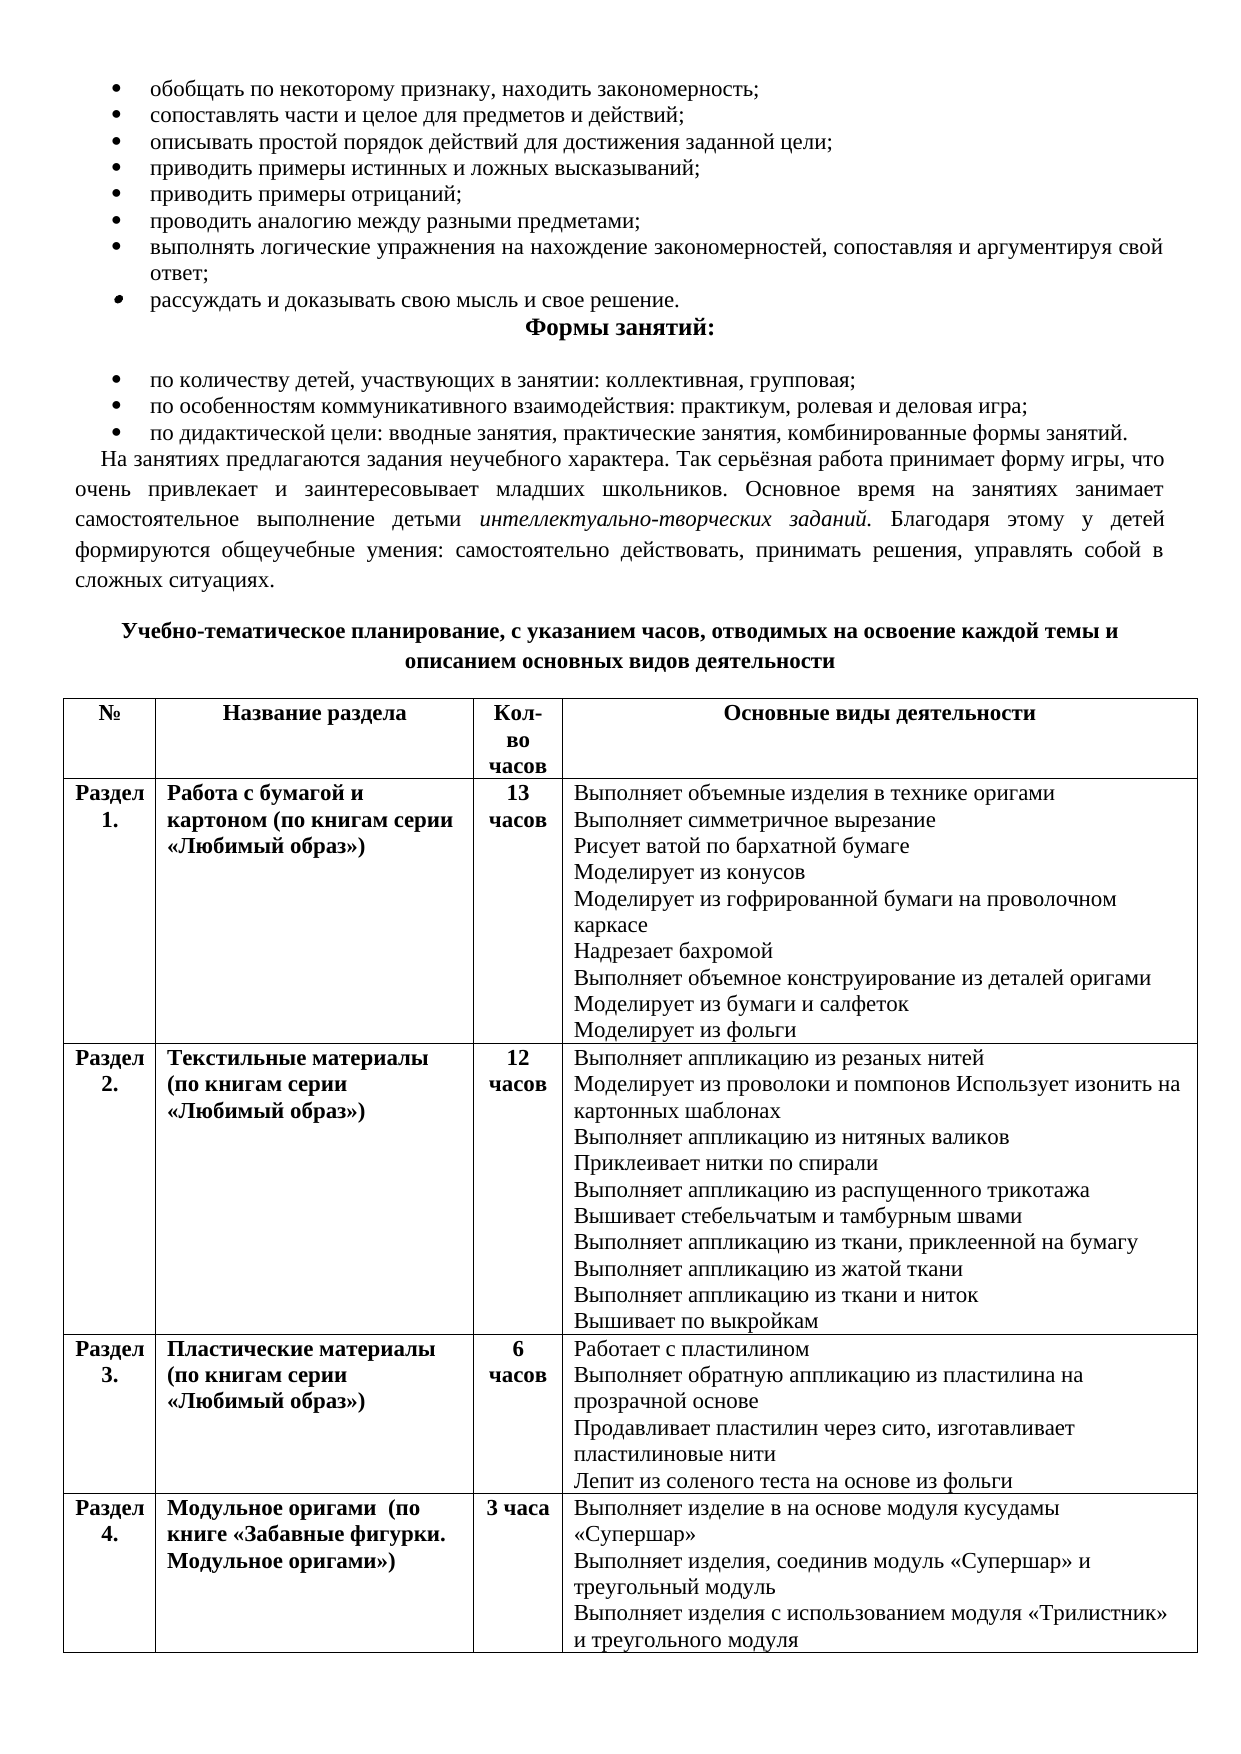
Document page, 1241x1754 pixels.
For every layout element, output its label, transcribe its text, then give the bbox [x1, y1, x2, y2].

table_cell Пластические материалы (по книгам серии «Любимый образ») [156, 1335, 473, 1493]
list описывать простой порядок действий для достижения заданной цели; [112, 128, 1165, 154]
list обобщать по некоторому признаку, находить закономерность; [112, 75, 1165, 101]
table_header Кол-во часов [474, 699, 562, 778]
table_cell Раздел 1. [64, 779, 155, 1043]
table_cell Работает с пластилином Выполняет обратную аппликацию из пластилина на прозрачной основе Продавливает пластилин через сито, изготавливает пластилиновые нити Лепит из соленого теста на основе из фольги [563, 1335, 1197, 1493]
table_cell 12 часов [474, 1044, 562, 1334]
list по особенностям коммуникативного взаимодействия: практикум, ролевая и деловая игра; [112, 392, 1165, 419]
table_header Название раздела [156, 699, 473, 778]
table_cell 13 часов [474, 779, 562, 1043]
list выполнять логические упражнения на нахождение закономерностей, сопоставляя и аргументируя свой ответ; [112, 233, 1165, 286]
text Учебно-тематическое планирование, с указанием часов, отводимых на освоение каждой темы и описанием основных видов деятельности [75, 617, 1165, 673]
table_cell Выполняет объемные изделия в технике оригами Выполняет симметричное вырезание Рисует ватой по бархатной бумаге Моделирует из конусов Моделирует из гофрированной бумаги на проволочном каркасе Надрезает бахромой Выполняет объемное конструирование из деталей оригами Моделирует из бумаги и салфеток Моделирует из фольги [563, 779, 1197, 1043]
table_header Основные виды деятельности [563, 699, 1197, 778]
table_cell Раздел 4. [64, 1494, 155, 1652]
table_cell 6 часов [474, 1335, 562, 1493]
table_cell Раздел 3. [64, 1335, 155, 1493]
table_cell Модульное оригами (по книге «Забавные фигурки. Модульное оригами») [156, 1494, 473, 1652]
table_cell Выполняет аппликацию из резаных нитей Моделирует из проволоки и помпонов Использует изонить на картонных шаблонах Выполняет аппликацию из нитяных валиков Приклеивает нитки по спирали Выполняет аппликацию из распущенного трикотажа Вышивает стебельчатым и тамбурным швами Выполняет аппликацию из ткани, приклеенной на бумагу Выполняет аппликацию из жатой ткани Выполняет аппликацию из ткани и ниток Вышивает по выкройкам [563, 1044, 1197, 1334]
table_header № [64, 699, 155, 778]
list проводить аналогию между разными предметами; [112, 207, 1165, 233]
text На занятиях предлагаются задания неучебного характера. Так серьёзная работа принимает форму игры, что очень привлекает и заинтересовывает младших школьников. Основное время на занятиях занимает самостоятельное выполнение детьми интеллектуально-творческих заданий. Благодаря этому у детей формируются общеучебные умения: самостоятельно действовать, принимать решения, управлять собой в сложных ситуациях. [75, 445, 1165, 592]
table_cell Работа с бумагой и картоном (по книгам серии «Любимый образ») [156, 779, 473, 1043]
list приводить примеры истинных и ложных высказываний; [112, 154, 1165, 180]
text Формы занятий: [75, 312, 1165, 341]
table_cell Текстильные материалы (по книгам серии «Любимый образ») [156, 1044, 473, 1334]
list приводить примеры отрицаний; [112, 180, 1165, 207]
table_cell Раздел 2. [64, 1044, 155, 1334]
table_cell 3 часа [474, 1494, 562, 1652]
list сопоставлять части и целое для предметов и действий; [112, 101, 1165, 128]
list по количеству детей, участвующих в занятии: коллективная, групповая; [112, 366, 1165, 392]
table_cell Выполняет изделие в на основе модуля кусудамы «Супершар» Выполняет изделия, соединив модуль «Супершар» и треугольный модуль Выполняет изделия с использованием модуля «Трилистник» и треугольного модуля [563, 1494, 1197, 1652]
list рассуждать и доказывать свою мысль и свое решение. [112, 286, 1165, 312]
list по дидактической цели: вводные занятия, практические занятия, комбинированные формы занятий. [112, 419, 1165, 445]
